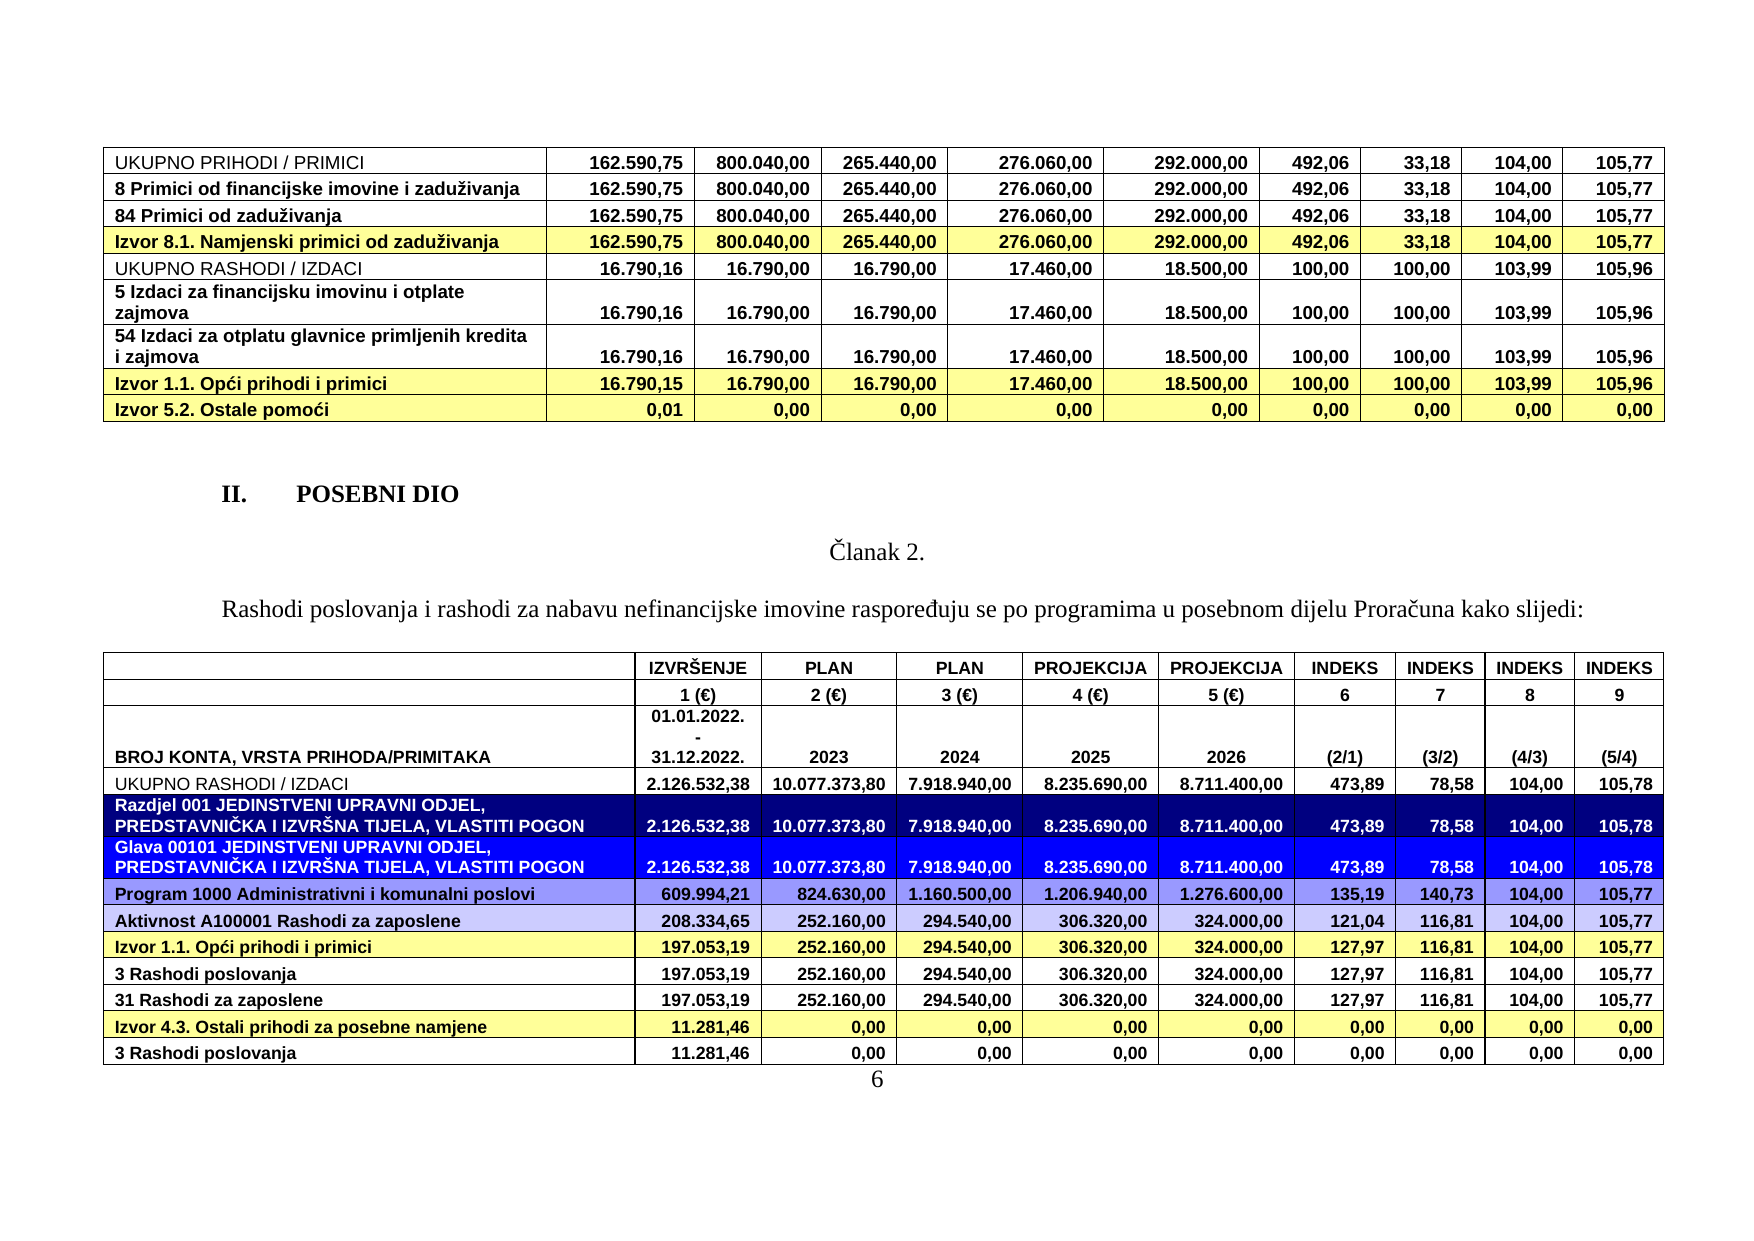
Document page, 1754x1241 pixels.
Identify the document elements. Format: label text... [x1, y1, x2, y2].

table_cell 8.235.690,00 [1023, 795, 1158, 836]
table_cell 197.053,19 [636, 985, 761, 1010]
table_cell 473,89 [1295, 795, 1395, 836]
table_cell 104,00 [1486, 879, 1574, 904]
table_cell 18.500,00 [1104, 325, 1259, 368]
table_cell 11.281,46 [636, 1038, 761, 1063]
table_cell Aktivnost A100001 Rashodi za zaposlene [104, 905, 634, 931]
table_cell 16.790,00 [695, 254, 821, 279]
table_cell 4 (€) [1023, 680, 1158, 705]
table_cell 116,81 [1396, 985, 1484, 1010]
table_cell 306.320,00 [1023, 985, 1158, 1010]
table_cell 6 [1295, 680, 1395, 705]
table_cell 292.000,00 [1104, 227, 1259, 253]
table_cell 8.711.400,00 [1159, 837, 1294, 878]
table_cell Razdjel 001 JEDINSTVENI UPRAVNI ODJEL, PREDSTAVNIČKA I IZVRŠNA TIJELA, VLASTITI POGON [104, 795, 634, 836]
table_cell 121,04 [1295, 905, 1395, 931]
table_cell 105,78 [1575, 768, 1663, 794]
table_cell 0,00 [897, 1011, 1022, 1037]
table_cell 2.126.532,38 [636, 837, 761, 878]
table_cell 2.126.532,38 [636, 795, 761, 836]
table_cell 105,77 [1575, 905, 1663, 931]
table_cell 294.540,00 [897, 958, 1022, 984]
table_cell (5/4) [1575, 706, 1663, 767]
table_cell 103,99 [1462, 280, 1562, 323]
table_cell 162.590,75 [547, 148, 694, 173]
table_cell 5 (€) [1159, 680, 1294, 705]
table_cell 276.060,00 [948, 174, 1103, 200]
table_cell 17.460,00 [948, 325, 1103, 368]
table_cell 0,00 [1396, 1038, 1484, 1063]
table_header INDEKS [1486, 653, 1574, 678]
list POSEBNI DIO [221, 479, 1606, 508]
table_cell 2025 [1023, 706, 1158, 767]
table_cell 197.053,19 [636, 958, 761, 984]
table_cell 0,00 [1295, 1038, 1395, 1063]
table_cell Izvor 8.1. Namjenski primici od zaduživanja [104, 227, 546, 253]
table_cell 33,18 [1361, 174, 1461, 200]
table_cell 0,00 [1104, 395, 1259, 421]
table_cell 01.01.2022. - 31.12.2022. [636, 706, 761, 767]
table_cell 492,06 [1260, 201, 1360, 226]
table_cell 16.790,00 [695, 280, 821, 323]
table_cell 473,89 [1295, 768, 1395, 794]
table_cell Izvor 5.2. Ostale pomoći [104, 395, 546, 421]
table_cell 100,00 [1260, 280, 1360, 323]
table_cell 105,96 [1563, 369, 1664, 394]
table_cell 2.126.532,38 [636, 768, 761, 794]
table_cell 103,99 [1462, 325, 1562, 368]
table_cell 306.320,00 [1023, 905, 1158, 931]
table_cell UKUPNO PRIHODI / PRIMICI [104, 148, 546, 173]
table_cell 492,06 [1260, 148, 1360, 173]
table_cell 8.711.400,00 [1159, 795, 1294, 836]
table_cell 100,00 [1361, 325, 1461, 368]
table_cell 0,00 [1486, 1011, 1574, 1037]
table_header PLAN [897, 653, 1022, 678]
table_cell 306.320,00 [1023, 958, 1158, 984]
table_cell [104, 680, 634, 705]
table_cell 324.000,00 [1159, 958, 1294, 984]
table_cell Izvor 4.3. Ostali prihodi za posebne namjene [104, 1011, 634, 1037]
table_cell 324.000,00 [1159, 932, 1294, 957]
table_cell 0,00 [1486, 1038, 1574, 1063]
table_cell 324.000,00 [1159, 985, 1294, 1010]
table_cell 78,58 [1396, 768, 1484, 794]
table_cell 473,89 [1295, 837, 1395, 878]
table_cell 104,00 [1486, 932, 1574, 957]
table_cell 16.790,00 [822, 325, 947, 368]
table_cell 8 [1486, 680, 1574, 705]
table_cell 252.160,00 [762, 932, 896, 957]
table_cell 11.281,46 [636, 1011, 761, 1037]
table_cell 0,00 [1159, 1038, 1294, 1063]
table_cell 100,00 [1260, 254, 1360, 279]
table_cell 0,01 [547, 395, 694, 421]
table_cell 16.790,00 [695, 369, 821, 394]
table_cell 16.790,00 [822, 369, 947, 394]
table_cell BROJ KONTA, VRSTA PRIHODA/PRIMITAKA [104, 706, 634, 767]
table_cell 7.918.940,00 [897, 795, 1022, 836]
table_cell 800.040,00 [695, 174, 821, 200]
table_cell 104,00 [1462, 227, 1562, 253]
table_cell 609.994,21 [636, 879, 761, 904]
table_cell 100,00 [1361, 254, 1461, 279]
table_cell 492,06 [1260, 174, 1360, 200]
table_header PLAN [762, 653, 896, 678]
table_cell 252.160,00 [762, 958, 896, 984]
table_cell 208.334,65 [636, 905, 761, 931]
table_cell 0,00 [1361, 395, 1461, 421]
table_cell 1.206.940,00 [1023, 879, 1158, 904]
table_cell 105,96 [1563, 280, 1664, 323]
table_cell UKUPNO RASHODI / IZDACI [104, 768, 634, 794]
table_cell 18.500,00 [1104, 254, 1259, 279]
table_cell 33,18 [1361, 148, 1461, 173]
table_cell 105,77 [1563, 174, 1664, 200]
table_cell 105,77 [1575, 932, 1663, 957]
table_cell 0,00 [1295, 1011, 1395, 1037]
table_cell 3 (€) [897, 680, 1022, 705]
table_cell 3 Rashodi poslovanja [104, 1038, 634, 1063]
table_cell 100,00 [1260, 325, 1360, 368]
table_cell 104,00 [1486, 837, 1574, 878]
table_cell 276.060,00 [948, 201, 1103, 226]
table_cell 8.711.400,00 [1159, 768, 1294, 794]
table_cell 104,00 [1462, 148, 1562, 173]
table_cell 0,00 [762, 1011, 896, 1037]
table_cell 16.790,00 [822, 280, 947, 323]
table_cell 162.590,75 [547, 201, 694, 226]
table_cell 1.276.600,00 [1159, 879, 1294, 904]
table_cell 33,18 [1361, 201, 1461, 226]
table_cell 16.790,16 [547, 280, 694, 323]
table_cell 104,00 [1486, 768, 1574, 794]
table_cell 0,00 [1563, 395, 1664, 421]
table_cell (2/1) [1295, 706, 1395, 767]
table_cell 105,96 [1563, 254, 1664, 279]
table_cell 0,00 [1396, 1011, 1484, 1037]
table_cell 100,00 [1361, 369, 1461, 394]
table_cell 265.440,00 [822, 227, 947, 253]
table_cell 8.235.690,00 [1023, 837, 1158, 878]
table_cell 162.590,75 [547, 227, 694, 253]
table_cell 0,00 [1023, 1011, 1158, 1037]
table_cell 104,00 [1486, 958, 1574, 984]
table_cell 252.160,00 [762, 985, 896, 1010]
table_cell 100,00 [1361, 280, 1461, 323]
table_cell 7 [1396, 680, 1484, 705]
table_header INDEKS [1396, 653, 1484, 678]
table_cell 265.440,00 [822, 148, 947, 173]
table_cell 104,00 [1486, 795, 1574, 836]
table_cell 18.500,00 [1104, 280, 1259, 323]
table_cell 9 [1575, 680, 1663, 705]
table_cell 127,97 [1295, 958, 1395, 984]
table_cell 103,99 [1462, 254, 1562, 279]
table_header PROJEKCIJA [1023, 653, 1158, 678]
text Rashodi poslovanja i rashodi za nabavu nefinancijske imovine raspoređuju se po programima u posebnom dijelu Proračuna kako slijedi: [148, 594, 1606, 623]
table_cell 105,77 [1563, 201, 1664, 226]
table_cell 265.440,00 [822, 174, 947, 200]
table_cell 105,77 [1575, 985, 1663, 1010]
table_cell 0,00 [1575, 1011, 1663, 1037]
table_cell 197.053,19 [636, 932, 761, 957]
table_cell 16.790,15 [547, 369, 694, 394]
table_cell 105,96 [1563, 325, 1664, 368]
table_cell 0,00 [1023, 1038, 1158, 1063]
table_cell 16.790,00 [822, 254, 947, 279]
table_cell 105,78 [1575, 795, 1663, 836]
table_cell 265.440,00 [822, 201, 947, 226]
table_cell 105,77 [1563, 148, 1664, 173]
table_cell 105,78 [1575, 837, 1663, 878]
table_cell 135,19 [1295, 879, 1395, 904]
table_cell 1 (€) [636, 680, 761, 705]
table_cell 2 (€) [762, 680, 896, 705]
table_cell 292.000,00 [1104, 201, 1259, 226]
table_cell 17.460,00 [948, 280, 1103, 323]
table_cell 292.000,00 [1104, 174, 1259, 200]
table_header PROJEKCIJA [1159, 653, 1294, 678]
table_cell Izvor 1.1. Opći prihodi i primici [104, 369, 546, 394]
table_cell 127,97 [1295, 985, 1395, 1010]
table_cell 2024 [897, 706, 1022, 767]
table_cell 306.320,00 [1023, 932, 1158, 957]
table_cell 17.460,00 [948, 254, 1103, 279]
table_cell 16.790,16 [547, 254, 694, 279]
table_cell (3/2) [1396, 706, 1484, 767]
table_cell 18.500,00 [1104, 369, 1259, 394]
table_cell 17.460,00 [948, 369, 1103, 394]
text Članak 2. [148, 537, 1606, 566]
table_cell 104,00 [1462, 174, 1562, 200]
table_cell 492,06 [1260, 227, 1360, 253]
table_cell 292.000,00 [1104, 148, 1259, 173]
table_cell 294.540,00 [897, 985, 1022, 1010]
table_cell 104,00 [1486, 905, 1574, 931]
table_header [104, 653, 634, 678]
table_cell 116,81 [1396, 932, 1484, 957]
table_cell 116,81 [1396, 958, 1484, 984]
table_cell 1.160.500,00 [897, 879, 1022, 904]
table_cell 252.160,00 [762, 905, 896, 931]
table_cell 800.040,00 [695, 201, 821, 226]
table_cell 33,18 [1361, 227, 1461, 253]
table_cell 10.077.373,80 [762, 795, 896, 836]
table_cell 276.060,00 [948, 148, 1103, 173]
table_cell Glava 00101 JEDINSTVENI UPRAVNI ODJEL, PREDSTAVNIČKA I IZVRŠNA TIJELA, VLASTITI POGON [104, 837, 634, 878]
table_cell 5 Izdaci za financijsku imovinu i otplate zajmova [104, 280, 546, 323]
table_cell 54 Izdaci za otplatu glavnice primljenih kredita i zajmova [104, 325, 546, 368]
table_cell 105,77 [1563, 227, 1664, 253]
table_cell 0,00 [1575, 1038, 1663, 1063]
table_cell 162.590,75 [547, 174, 694, 200]
table_cell 3 Rashodi poslovanja [104, 958, 634, 984]
table_header INDEKS [1575, 653, 1663, 678]
table_cell 294.540,00 [897, 932, 1022, 957]
table_cell 0,00 [1260, 395, 1360, 421]
table_cell 824.630,00 [762, 879, 896, 904]
table_cell 7.918.940,00 [897, 768, 1022, 794]
table_cell 0,00 [897, 1038, 1022, 1063]
table_cell 105,77 [1575, 958, 1663, 984]
table_cell 105,77 [1575, 879, 1663, 904]
table_cell Program 1000 Administrativni i komunalni poslovi [104, 879, 634, 904]
table_cell 0,00 [1159, 1011, 1294, 1037]
table_cell 276.060,00 [948, 227, 1103, 253]
table_cell 116,81 [1396, 905, 1484, 931]
table_cell 8 Primici od financijske imovine i zaduživanja [104, 174, 546, 200]
table_cell 16.790,16 [547, 325, 694, 368]
table_cell 0,00 [762, 1038, 896, 1063]
table_cell 10.077.373,80 [762, 837, 896, 878]
table_cell 0,00 [822, 395, 947, 421]
table_cell 100,00 [1260, 369, 1360, 394]
table_cell 324.000,00 [1159, 905, 1294, 931]
table_header INDEKS [1295, 653, 1395, 678]
table_cell 0,00 [948, 395, 1103, 421]
table_cell 800.040,00 [695, 227, 821, 253]
table_cell 78,58 [1396, 837, 1484, 878]
table_cell 2026 [1159, 706, 1294, 767]
table_cell 104,00 [1486, 985, 1574, 1010]
table_cell 800.040,00 [695, 148, 821, 173]
table_header IZVRŠENJE [636, 653, 761, 678]
table_cell 0,00 [695, 395, 821, 421]
table_cell 7.918.940,00 [897, 837, 1022, 878]
table_cell 140,73 [1396, 879, 1484, 904]
table_cell (4/3) [1486, 706, 1574, 767]
table_cell 2023 [762, 706, 896, 767]
table_cell 16.790,00 [695, 325, 821, 368]
table_cell 103,99 [1462, 369, 1562, 394]
table_cell Izvor 1.1. Opći prihodi i primici [104, 932, 634, 957]
table_cell 127,97 [1295, 932, 1395, 957]
table_cell 294.540,00 [897, 905, 1022, 931]
table_cell UKUPNO RASHODI / IZDACI [104, 254, 546, 279]
table_cell 31 Rashodi za zaposlene [104, 985, 634, 1010]
table_cell 104,00 [1462, 201, 1562, 226]
table_cell 8.235.690,00 [1023, 768, 1158, 794]
table_cell 0,00 [1462, 395, 1562, 421]
table_cell 78,58 [1396, 795, 1484, 836]
table_cell 84 Primici od zaduživanja [104, 201, 546, 226]
table_cell 10.077.373,80 [762, 768, 896, 794]
